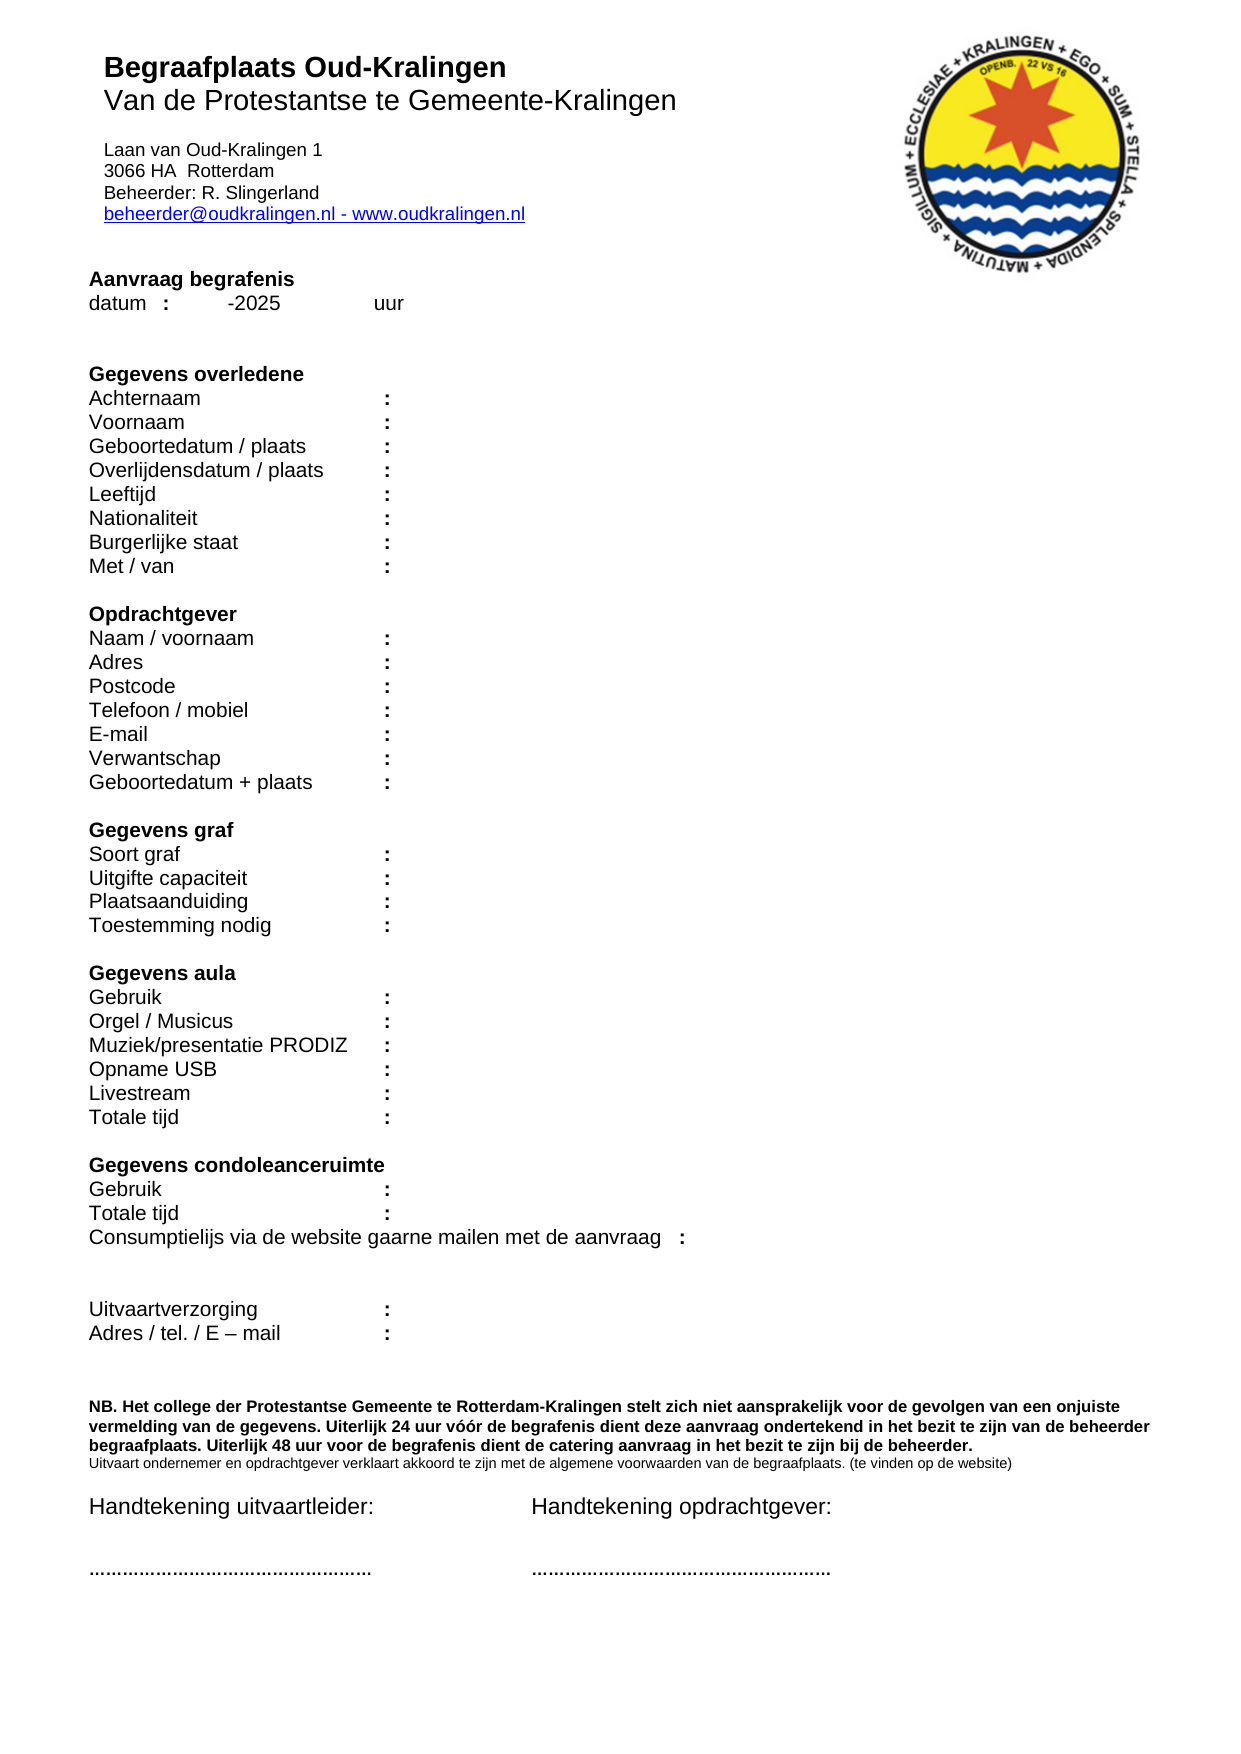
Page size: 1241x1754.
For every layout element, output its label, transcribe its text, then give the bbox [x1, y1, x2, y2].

text Verwantschap : [89, 746, 1152, 769]
picture [895, 26, 1149, 282]
text Gegevens aula [89, 961, 1152, 985]
text Totale tijd : [89, 1105, 1152, 1129]
text Gegevens condoleanceruimte [89, 1153, 1152, 1177]
text Telefoon / mobiel : [89, 698, 1152, 722]
text Adres : [89, 650, 1152, 674]
text Livestream : [89, 1081, 1152, 1105]
text Burgerlijke staat : [89, 530, 1152, 554]
text Adres / tel. / E – mail : [89, 1321, 1152, 1344]
text …………………………………………… ……………………………………………… [89, 1560, 1152, 1579]
text Uitvaartverzorging : [89, 1297, 1152, 1321]
text Overlijdensdatum / plaats : [89, 458, 1152, 482]
text Nationaliteit : [89, 506, 1152, 530]
text Naam / voornaam : [89, 626, 1152, 650]
text Voornaam : [89, 410, 1152, 434]
text Aanvraag begrafenis [89, 266, 1152, 290]
text E-mail : [89, 722, 1152, 746]
text Muziek/presentatie PRODIZ : [89, 1033, 1152, 1057]
text Geboortedatum / plaats : [89, 434, 1152, 458]
text Met / van : [89, 554, 1152, 578]
text Totale tijd : [89, 1201, 1152, 1225]
text Opdrachtgever [89, 602, 1152, 626]
text Postcode : [89, 674, 1152, 698]
text Uitgifte capaciteit : [89, 865, 1152, 889]
text Consumptielijs via de website gaarne mailen met de aanvraag : [89, 1225, 1152, 1249]
text Gebruik : [89, 985, 1152, 1009]
text Leeftijd : [89, 482, 1152, 506]
text Soort graf : [89, 841, 1152, 865]
text Gegevens overledene [89, 362, 1152, 386]
text NB. Het college der Protestantse Gemeente te Rotterdam-Kralingen stelt zich niet aansprakelijk voor de gevolgen van een onjuiste vermelding van de gegevens. Uiterlijk 24 uur vóór de begrafenis dient deze aanvraag ondertekend in het bezit te zijn van de beheerder begraafplaats. Uiterlijk 48 uur voor de begrafenis dient de catering aanvraag in het bezit te zijn bij de beheerder. [89, 1397, 1152, 1455]
text datum : -2025 uur [89, 290, 1152, 314]
text Gebruik : [89, 1177, 1152, 1201]
text Toestemming nodig : [89, 913, 1152, 937]
text Opname USB : [89, 1057, 1152, 1081]
text Geboortedatum + plaats : [89, 769, 1152, 793]
text Gegevens graf [89, 817, 1152, 841]
text Handtekening uitvaartleider: Handtekening opdrachtgever: [89, 1493, 1152, 1519]
text Achternaam : [89, 386, 1152, 410]
text Plaatsaanduiding : [89, 889, 1152, 913]
text Orgel / Musicus : [89, 1009, 1152, 1033]
text Uitvaart ondernemer en opdrachtgever verklaart akkoord te zijn met de algemene voorwaarden van de begraafplaats. (te vinden op de website) [89, 1455, 1152, 1472]
